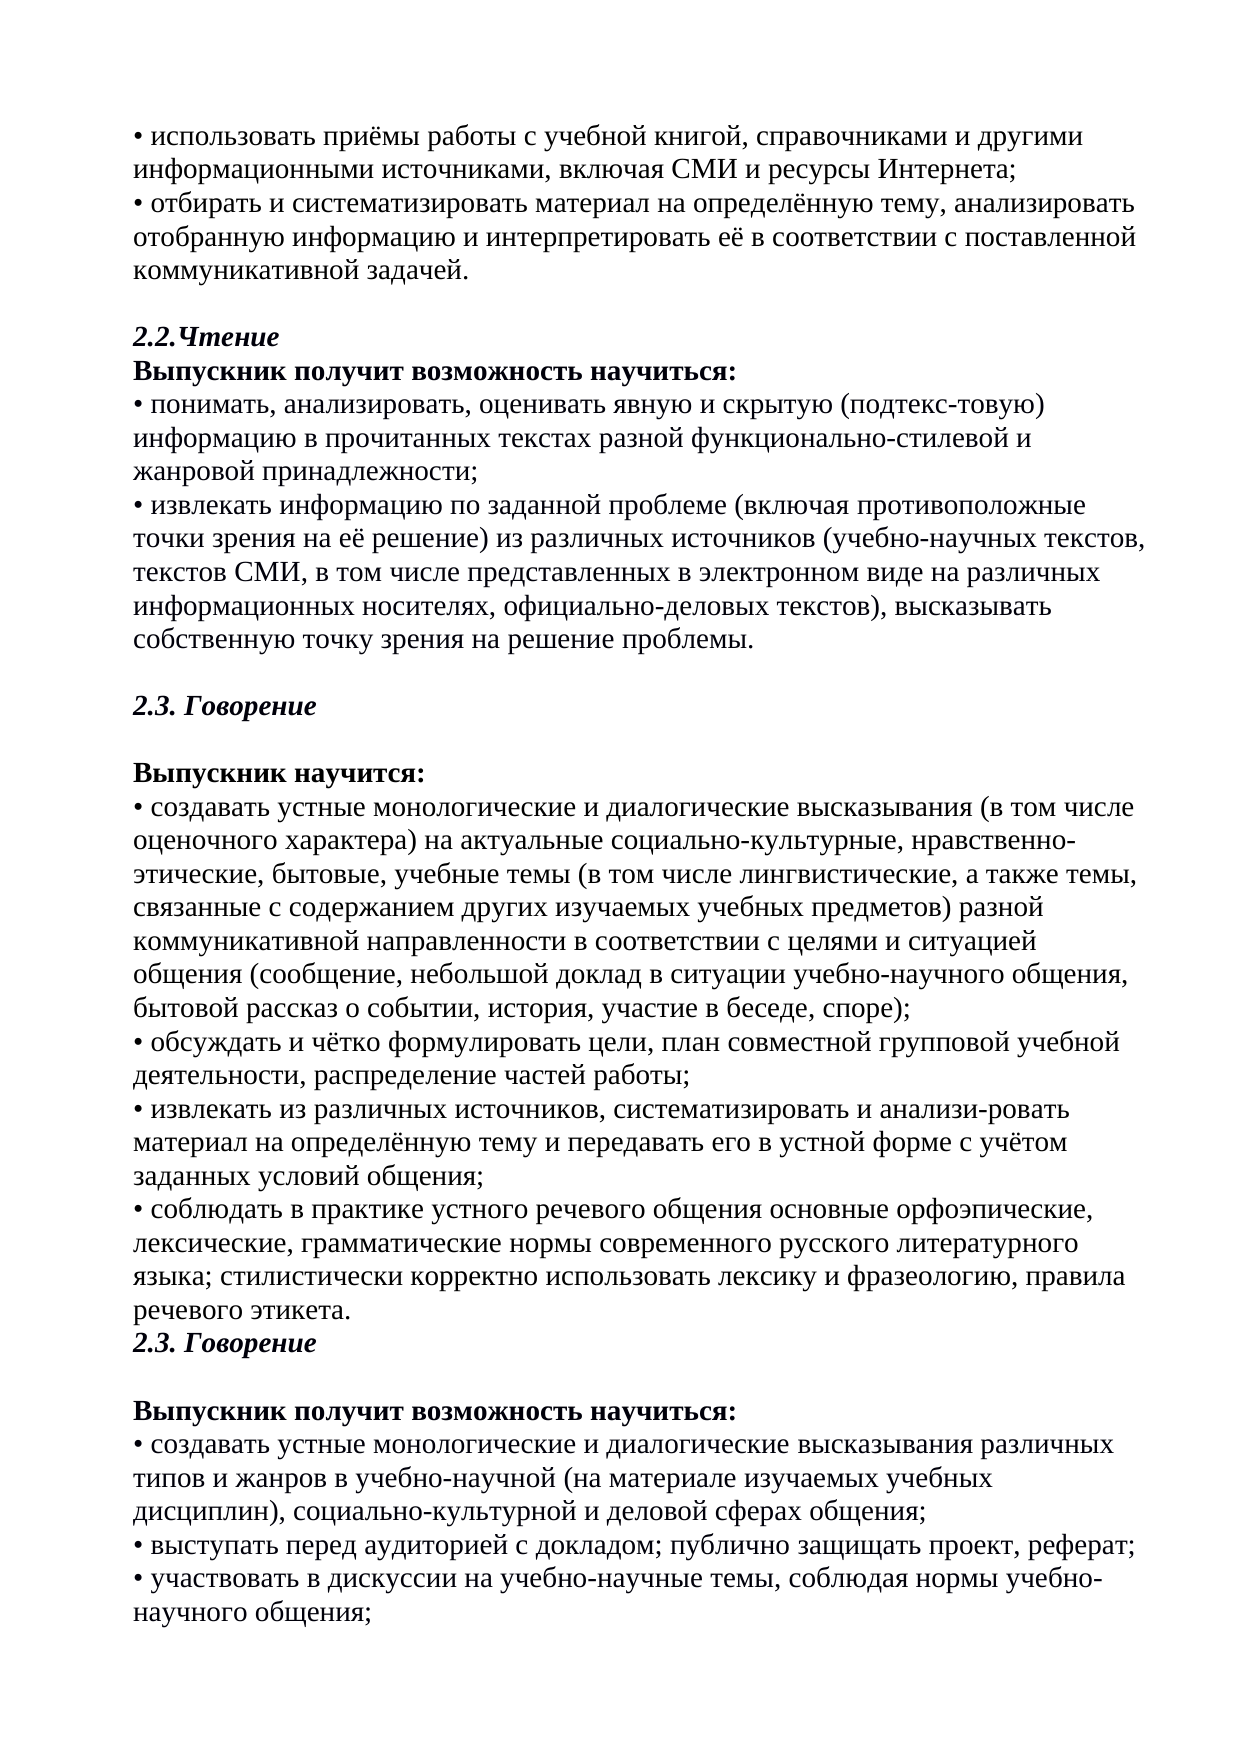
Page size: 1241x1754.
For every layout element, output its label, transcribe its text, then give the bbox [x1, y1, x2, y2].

text • извлекать из различных источников, систематизировать и анализи-ровать материал на определённую тему и передавать его в устной форме с учётом заданных условий общения; [133, 1091, 1152, 1191]
text • использовать приёмы работы с учебной книгой, справочниками и другими информационными источниками, включая СМИ и ресурсы Интернета; [133, 118, 1152, 185]
text 2.2.Чтение [133, 319, 1152, 353]
text • отбирать и систематизировать материал на определённую тему, анализировать отобранную информацию и интерпретировать её в соответствии с поставленной коммуникативной задачей. [133, 185, 1152, 286]
text • понимать, анализировать, оценивать явную и скрытую (подтекс-товую) информацию в прочитанных текстах разной функционально-стилевой и жанровой принадлежности; [133, 386, 1152, 487]
text Выпускник получит возможность научиться: [133, 353, 1152, 386]
text • создавать устные монологические и диалогические высказывания различных типов и жанров в учебно-научной (на материале изучаемых учебных дисциплин), социально-культурной и деловой сферах общения; [133, 1426, 1152, 1527]
text • обсуждать и чётко формулировать цели, план совместной групповой учебной деятельности, распределение частей работы; [133, 1024, 1152, 1091]
text Выпускник научится: [133, 755, 1152, 789]
text • создавать устные монологические и диалогические высказывания (в том числе оценочного характера) на актуальные социально-культурные, нравственно-этические, бытовые, учебные темы (в том числе лингвистические, а также темы, связанные с содержанием других изучаемых учебных предметов) разной коммуникативной направленности в соответствии с целями и ситуацией общения (сообщение, небольшой доклад в ситуации учебно-научного общения, бытовой рассказ о событии, история, участие в беседе, споре); [133, 789, 1152, 1024]
text • извлекать информацию по заданной проблеме (включая противоположные точки зрения на её решение) из различных источников (учебно-научных текстов, текстов СМИ, в том числе представленных в электронном виде на различных информационных носителях, официально-деловых текстов), высказывать собственную точку зрения на решение проблемы. [133, 487, 1152, 655]
text Выпускник получит возможность научиться: [133, 1393, 1152, 1426]
text • участвовать в дискуссии на учебно-научные темы, соблюдая нормы учебно-научного общения; [133, 1560, 1152, 1627]
text • выступать перед аудиторией с докладом; публично защищать проект, реферат; [133, 1527, 1152, 1560]
text 2.3. Говорение [133, 688, 1152, 722]
text 2.3. Говорение [133, 1326, 1152, 1359]
text • соблюдать в практике устного речевого общения основные орфоэпические, лексические, грамматические нормы современного русского литературного языка; стилистически корректно использовать лексику и фразеологию, правила речевого этикета. [133, 1191, 1152, 1326]
